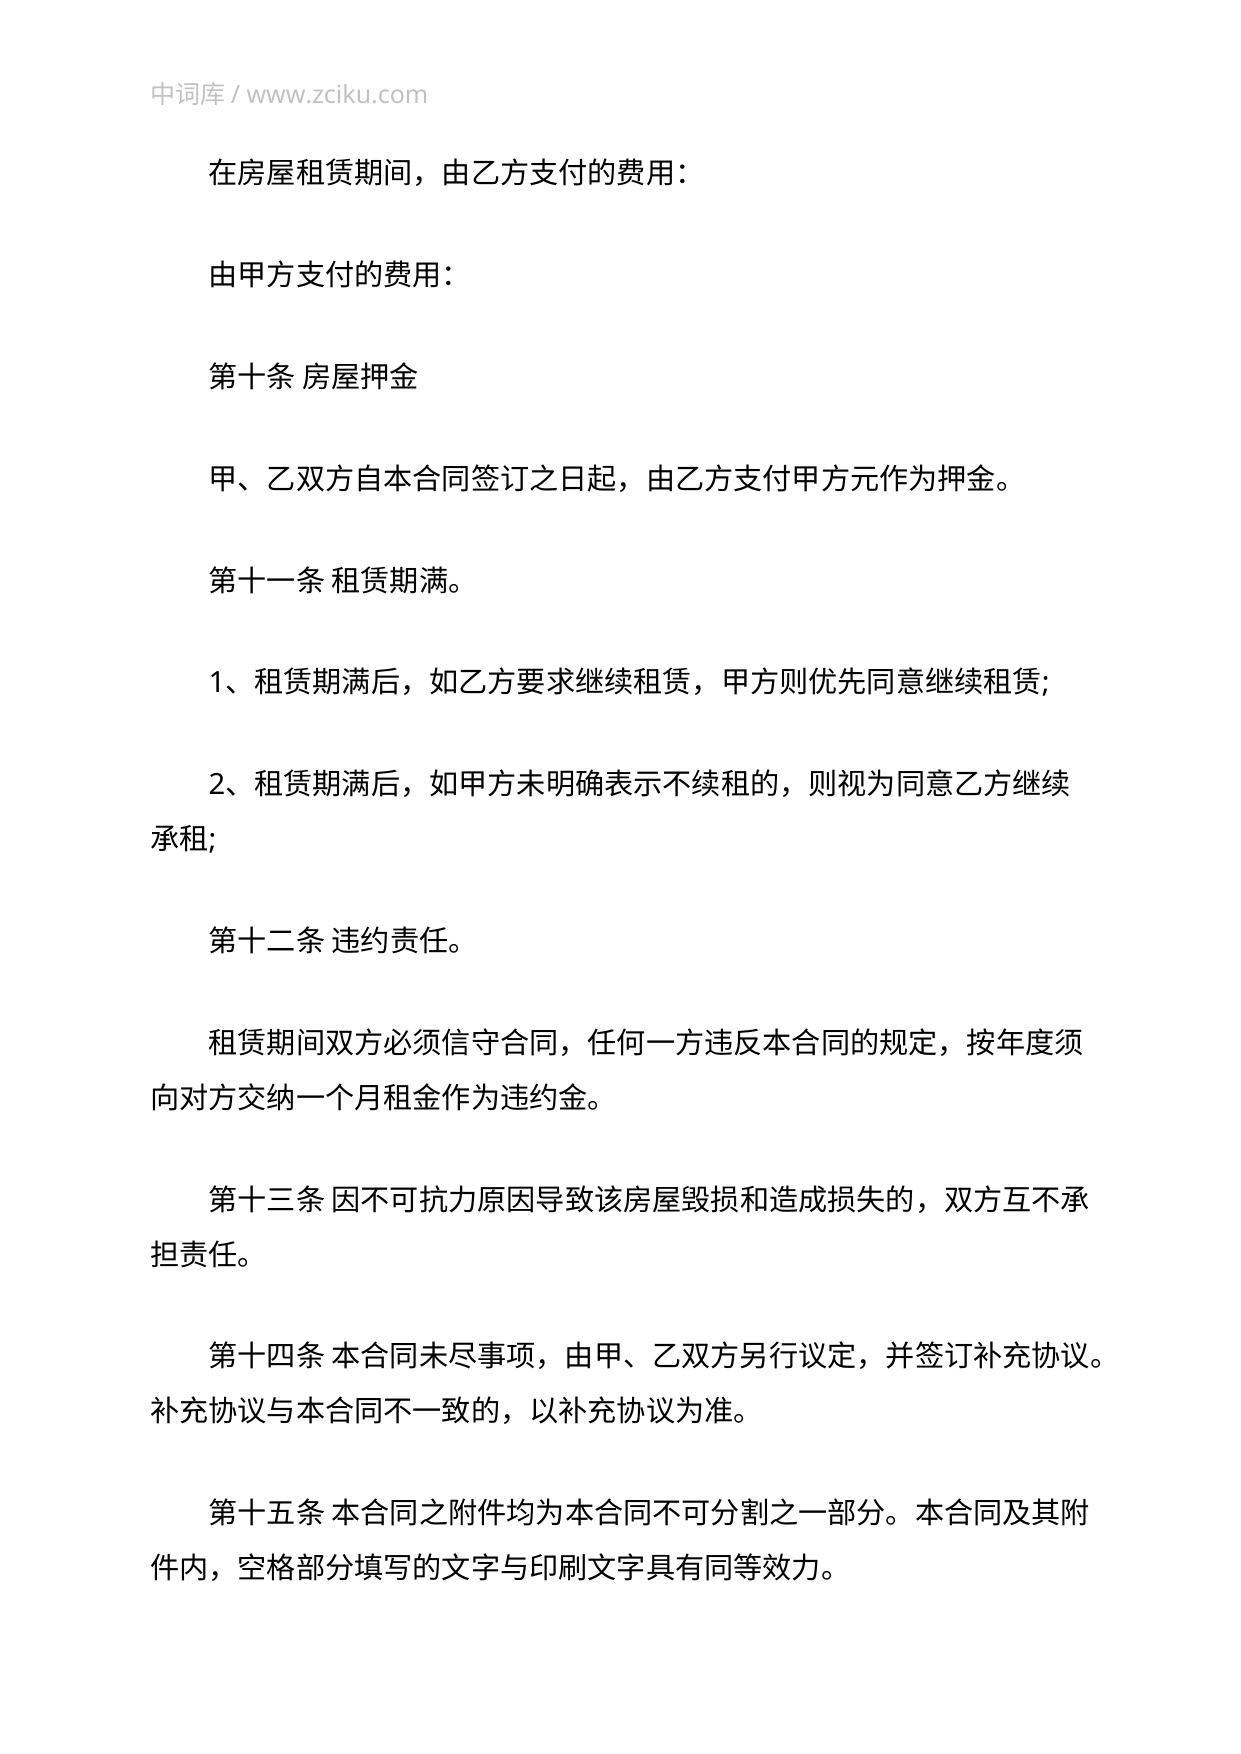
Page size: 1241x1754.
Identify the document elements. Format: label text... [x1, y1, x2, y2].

text 第十一条 租赁期满。 [150, 557, 1090, 599]
text 租赁期间双方必须信守合同，任何一方违反本合同的规定，按年度须向对方交纳一个月租金作为违约金。 [150, 1019, 1090, 1117]
text 2、租赁期满后，如甲方未明确表示不续租的，则视为同意乙方继续承租; [150, 761, 1090, 858]
text 第十五条 本合同之附件均为本合同不可分割之一部分。本合同及其附件内，空格部分填写的文字与印刷文字具有同等效力。 [150, 1489, 1090, 1587]
text 由甲方支付的费用： [150, 252, 1090, 294]
text 1、租赁期满后，如乙方要求继续租赁，甲方则优先同意继续租赁; [150, 659, 1090, 701]
text 甲、乙双方自本合同签订之日起，由乙方支付甲方元作为押金。 [150, 455, 1090, 498]
text 第十条 房屋押金 [150, 353, 1090, 396]
text 在房屋租赁期间，由乙方支付的费用： [150, 150, 1090, 192]
text 第十二条 违约责任。 [150, 918, 1090, 960]
text 第十三条 因不可抗力原因导致该房屋毁损和造成损失的，双方互不承担责任。 [150, 1176, 1090, 1273]
text 第十四条 本合同未尽事项，由甲、乙双方另行议定，并签订补充协议。补充协议与本合同不一致的，以补充协议为准。 [150, 1333, 1090, 1430]
